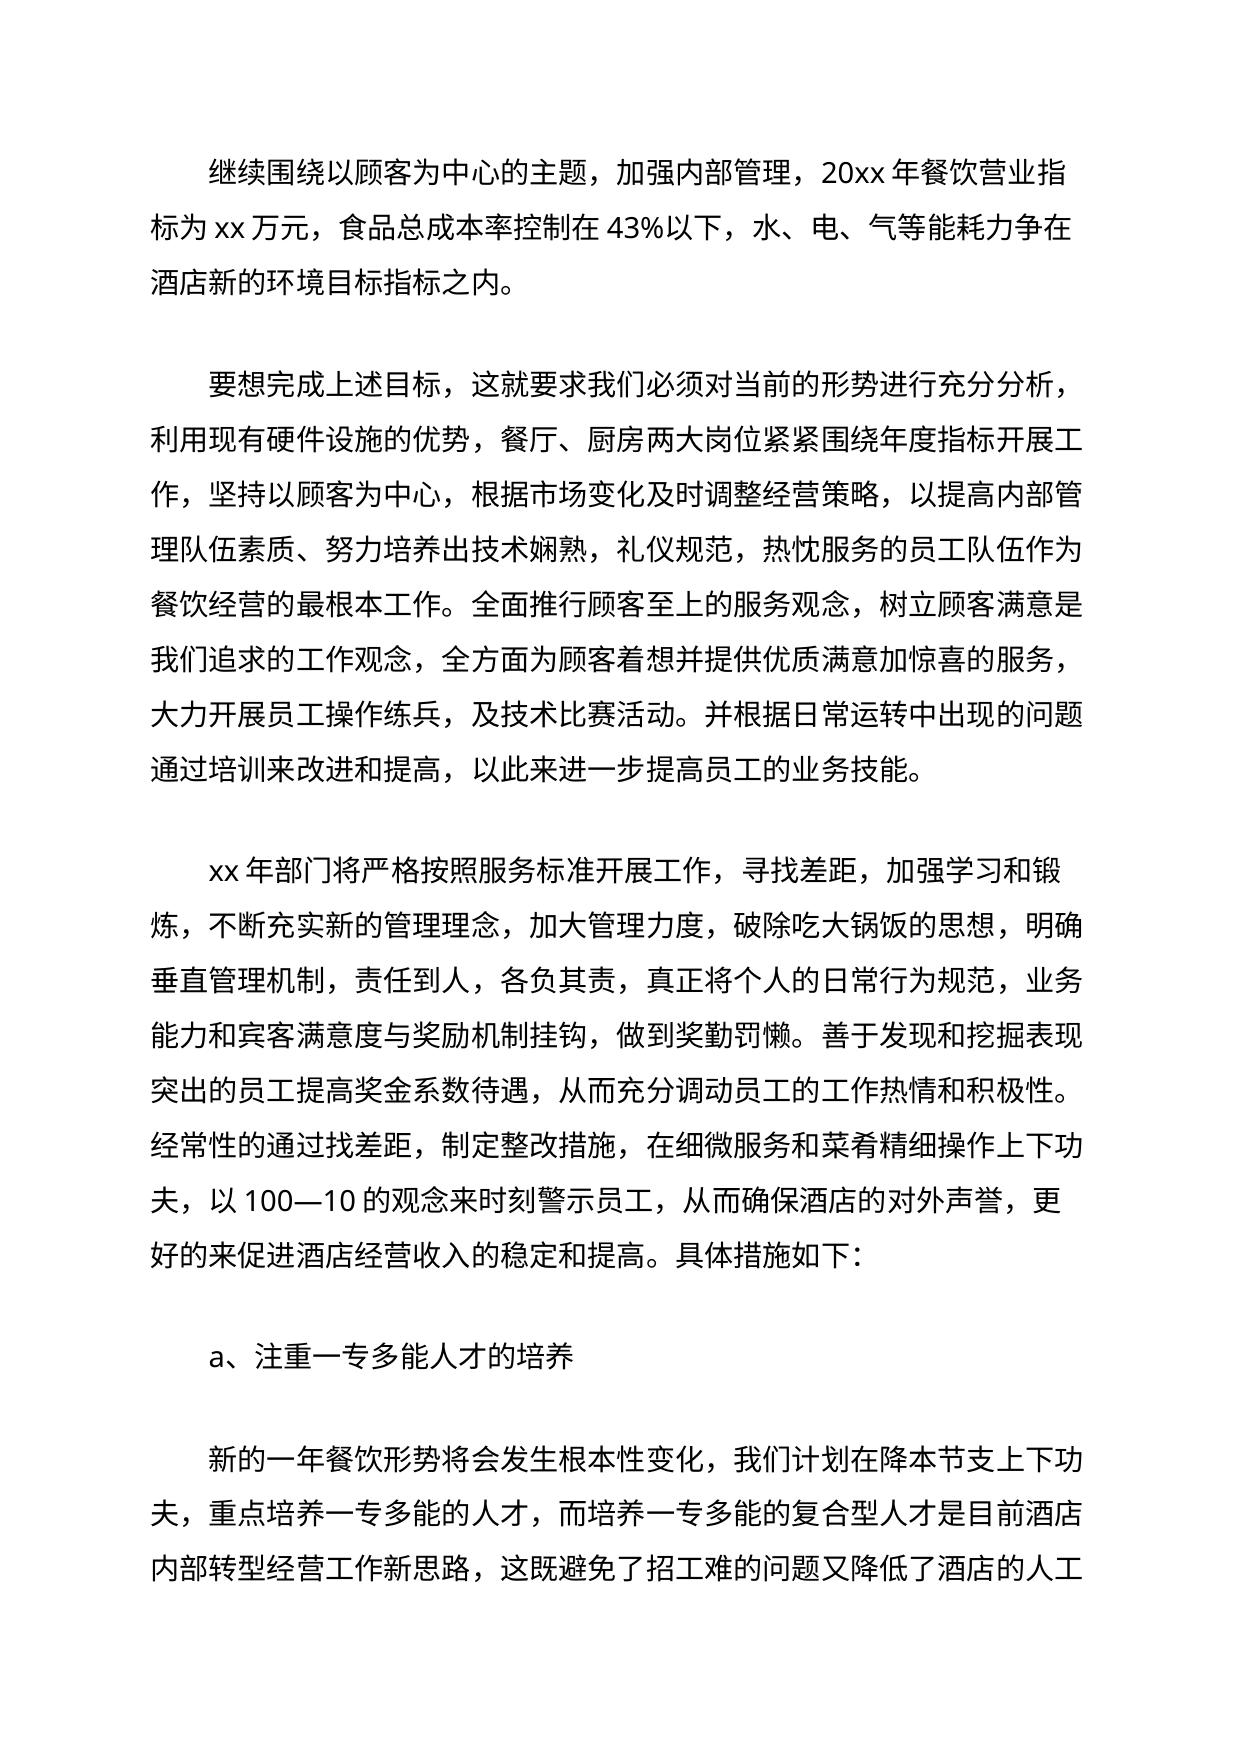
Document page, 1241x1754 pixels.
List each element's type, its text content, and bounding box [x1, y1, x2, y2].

text 要想完成上述目标，这就要求我们必须对当前的形势进行充分分析，利用现有硬件设施的优势，餐厅、厨房两大岗位紧紧围绕年度指标开展工作，坚持以顾客为中心，根据市场变化及时调整经营策略，以提高内部管理队伍素质、努力培养出技术娴熟，礼仪规范，热忱服务的员工队伍作为餐饮经营的最根本工作。全面推行顾客至上的服务观念，树立顾客满意是我们追求的工作观念，全方面为顾客着想并提供优质满意加惊喜的服务，大力开展员工操作练兵，及技术比赛活动。并根据日常运转中出现的问题通过培训来改进和提高，以此来进一步提高员工的业务技能。 [150, 362, 1090, 788]
text xx年部门将严格按照服务标准开展工作，寻找差距，加强学习和锻炼，不断充实新的管理理念，加大管理力度，破除吃大锅饭的思想，明确垂直管理机制，责任到人，各负其责，真正将个人的日常行为规范，业务能力和宾客满意度与奖励机制挂钩，做到奖勤罚懒。善于发现和挖掘表现突出的员工提高奖金系数待遇，从而充分调动员工的工作热情和积极性。经常性的通过找差距，制定整改措施，在细微服务和菜肴精细操作上下功夫，以100—10的观念来时刻警示员工，从而确保酒店的对外声誉，更好的来促进酒店经营收入的稳定和提高。具体措施如下： [150, 848, 1090, 1274]
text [150, 1436, 1090, 1588]
text 继续围绕以顾客为中心的主题，加强内部管理，20xx年餐饮营业指标为xx万元，食品总成本率控制在43%以下，水、电、气等能耗力争在酒店新的环境目标指标之内。 [150, 150, 1090, 302]
text a、注重一专多能人才的培养 [150, 1334, 1090, 1376]
